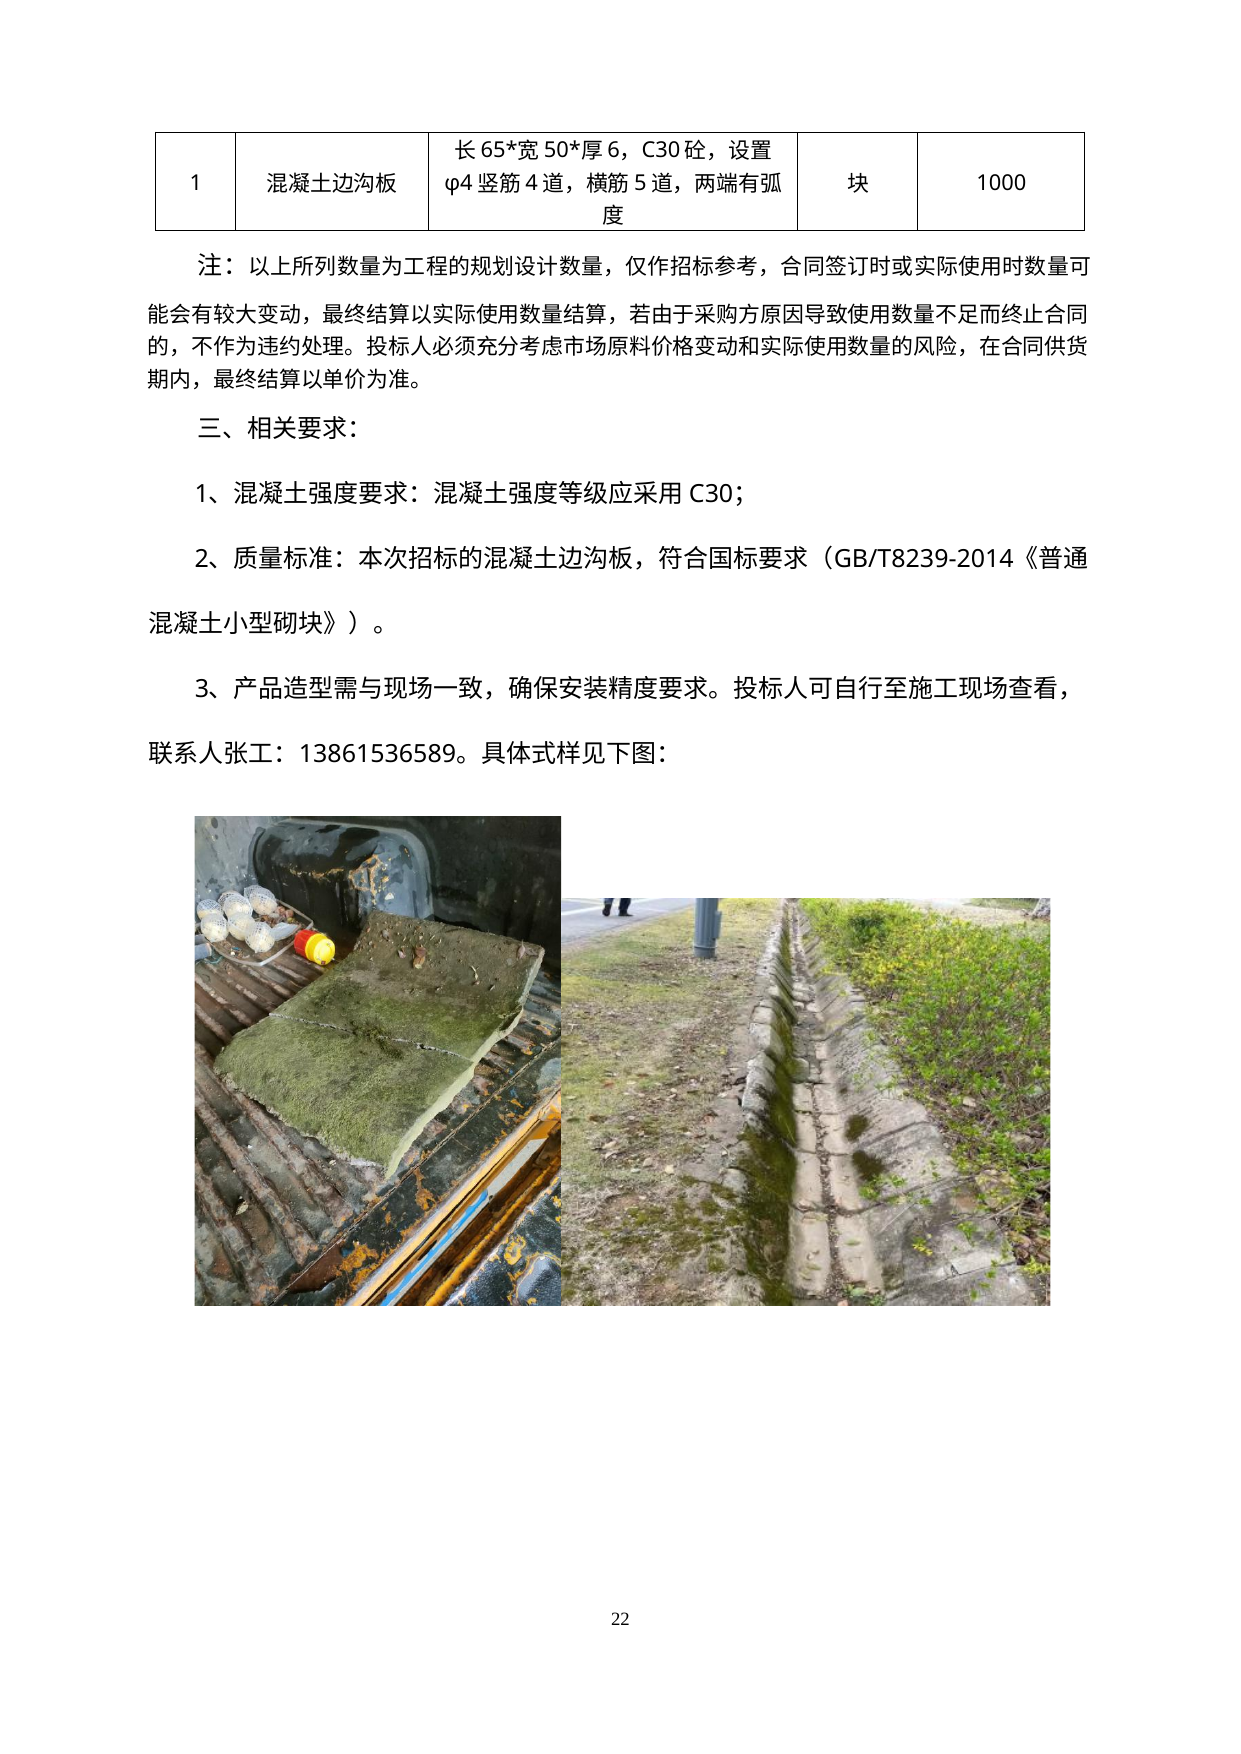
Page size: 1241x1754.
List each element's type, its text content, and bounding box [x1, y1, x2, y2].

text 三、相关要求： [148, 394, 1092, 459]
table_cell 块 [798, 133, 917, 230]
text 注：以上所列数量为工程的规划设计数量，仅作招标参考，合同签订时或实际使用时数量可能会有较大变动，最终结算以实际使用数量结算，若由于采购方原因导致使用数量不足而终止合同的，不作为违约处理。投标人必须充分考虑市场原料价格变动和实际使用数量的风险，在合同供货期内，最终结算以单价为准。 [148, 231, 1092, 394]
text 2、质量标准：本次招标的混凝土边沟板，符合国标要求（GB/T8239-2014《普通混凝土小型砌块》）。 [148, 524, 1092, 654]
text 1、混凝土强度要求：混凝土强度等级应采用C30； [194, 459, 1092, 524]
table_cell 1000 [918, 133, 1084, 230]
table_cell 1 [156, 133, 235, 230]
picture [194, 816, 1051, 1306]
table_cell 长65*宽50*厚6，C30砼，设置φ4竖筋4道，横筋5道，两端有弧度 [429, 133, 797, 230]
table_cell 混凝土边沟板 [236, 133, 428, 230]
text 3、产品造型需与现场一致，确保安装精度要求。投标人可自行至施工现场查看，联系人张工：13861536589。具体式样见下图： [149, 654, 1092, 784]
